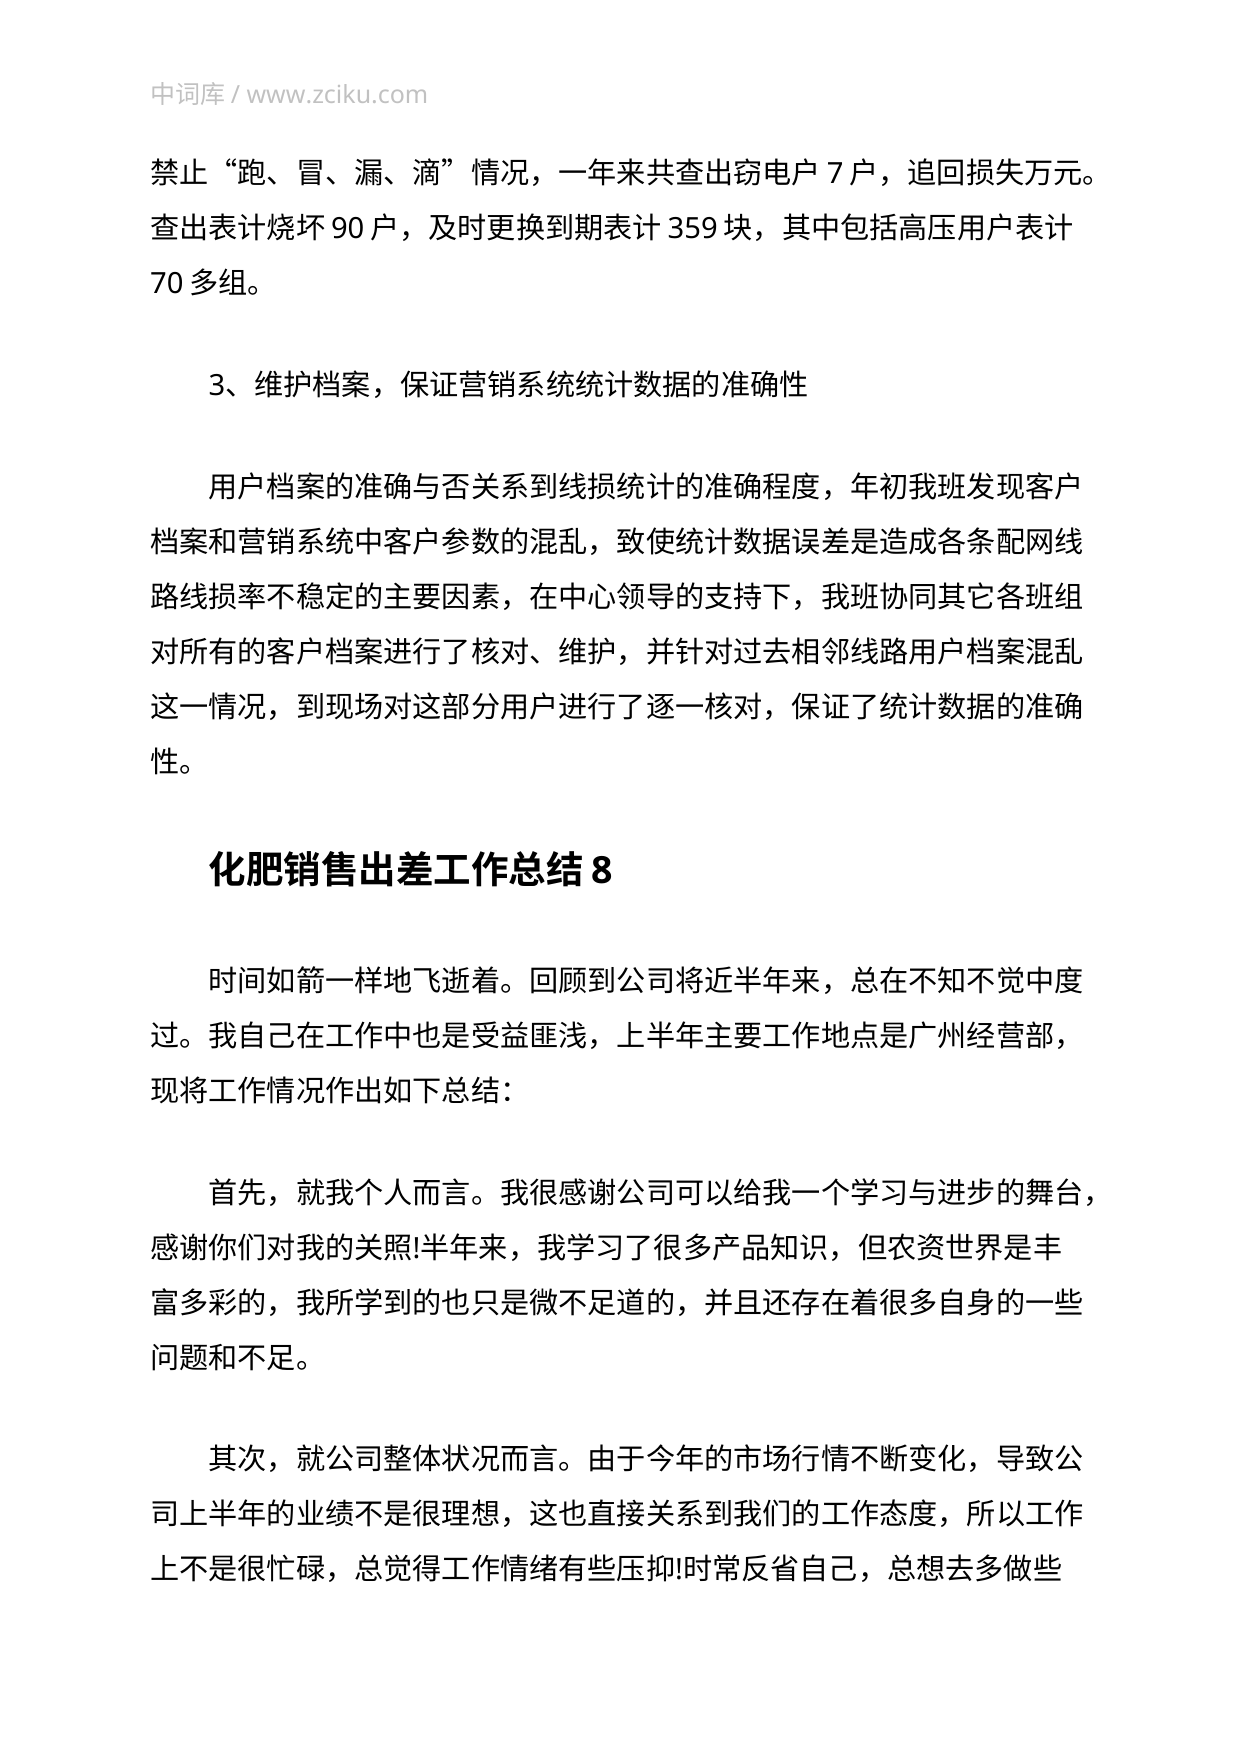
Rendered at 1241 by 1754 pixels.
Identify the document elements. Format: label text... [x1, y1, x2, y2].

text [150, 1436, 1090, 1588]
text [150, 150, 1090, 302]
text 用户档案的准确与否关系到线损统计的准确程度，年初我班发现客户档案和营销系统中客户参数的混乱，致使统计数据误差是造成各条配网线路线损率不稳定的主要因素，在中心领导的支持下，我班协同其它各班组对所有的客户档案进行了核对、维护，并针对过去相邻线路用户档案混乱这一情况，到现场对这部分用户进行了逐一核对，保证了统计数据的准确性。 [150, 464, 1090, 781]
text 化肥销售出差工作总结8 [150, 840, 1090, 895]
text 时间如箭一样地飞逝着。回顾到公司将近半年来，总在不知不觉中度过。我自己在工作中也是受益匪浅，上半年主要工作地点是广州经营部，现将工作情况作出如下总结： [150, 958, 1090, 1110]
text 首先，就我个人而言。我很感谢公司可以给我一个学习与进步的舞台，感谢你们对我的关照!半年来，我学习了很多产品知识，但农资世界是丰富多彩的，我所学到的也只是微不足道的，并且还存在着很多自身的一些问题和不足。 [150, 1169, 1090, 1376]
text 3、维护档案，保证营销系统统计数据的准确性 [150, 362, 1090, 404]
